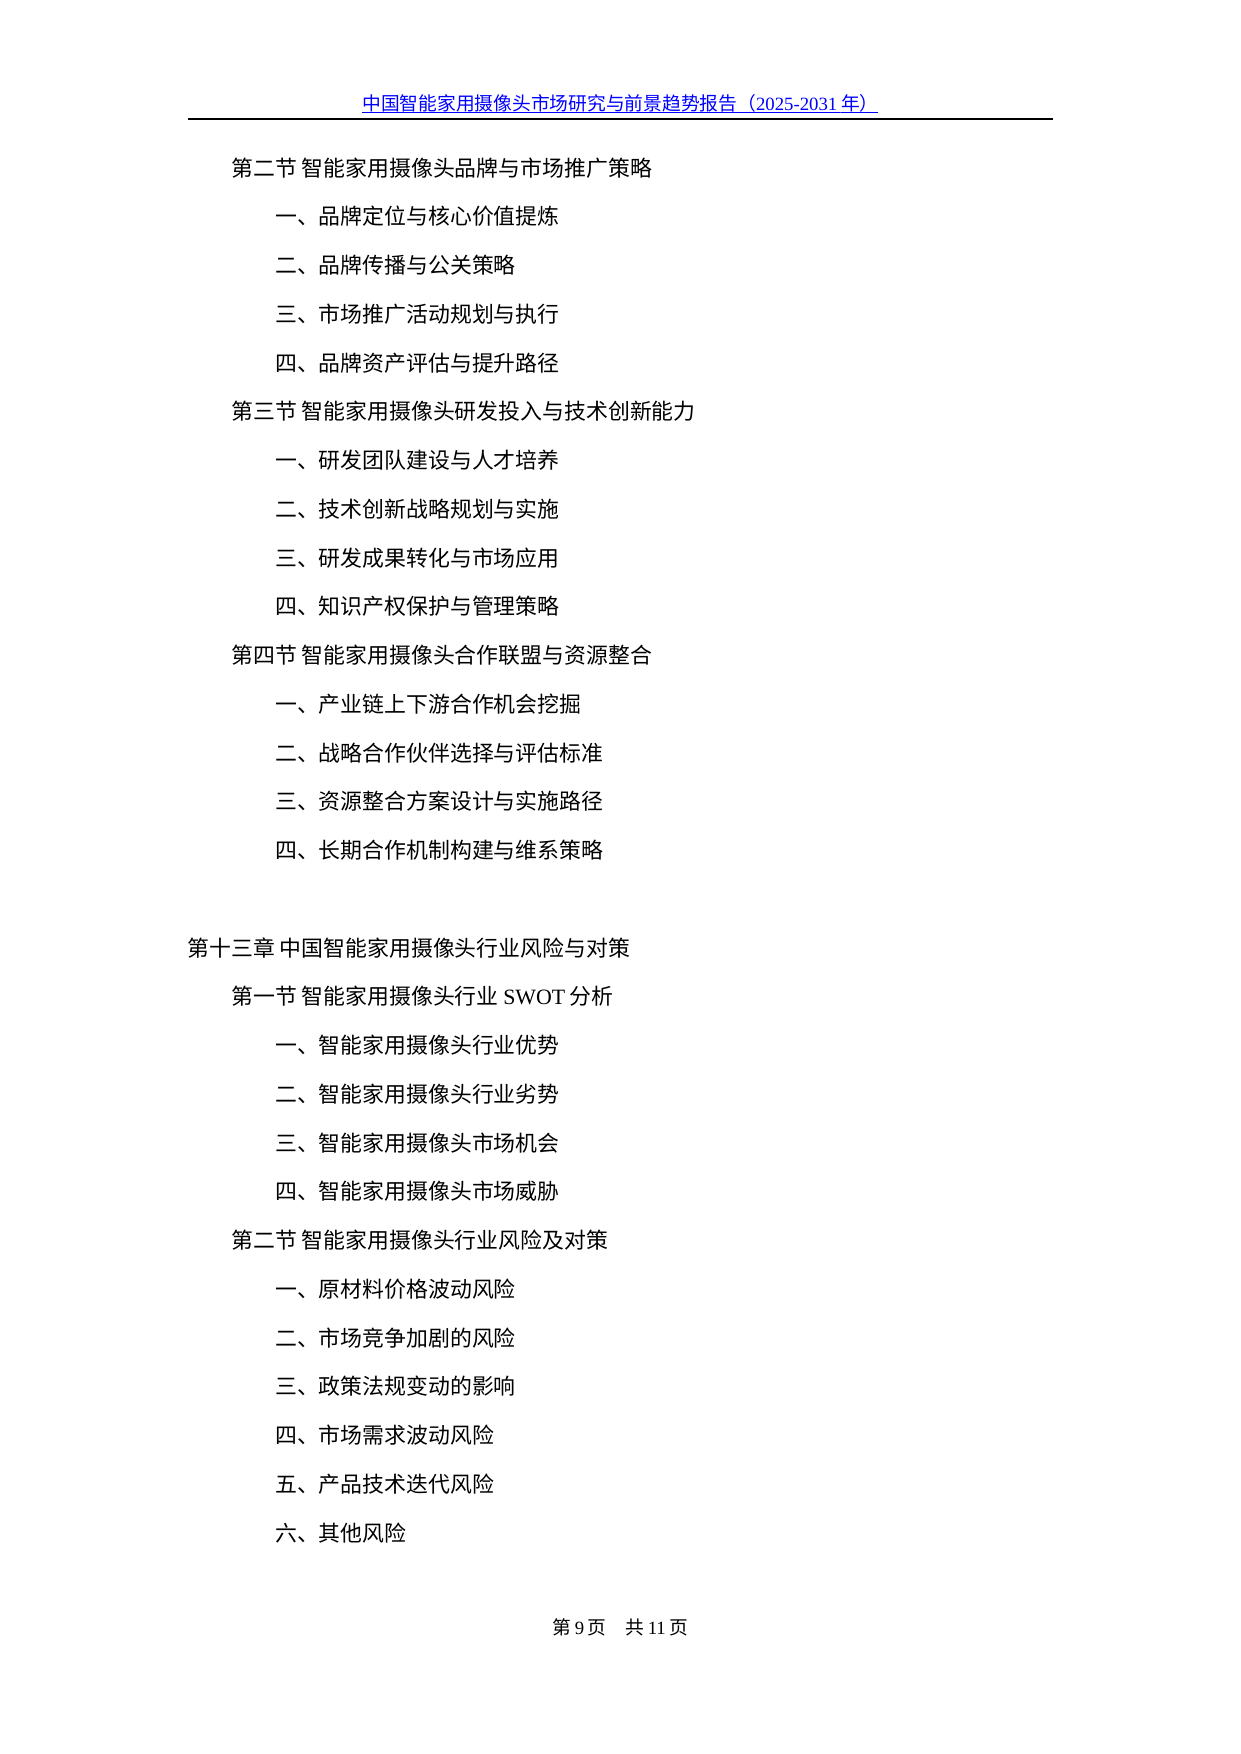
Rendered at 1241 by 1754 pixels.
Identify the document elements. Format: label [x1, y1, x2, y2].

text [187, 150, 1053, 1548]
